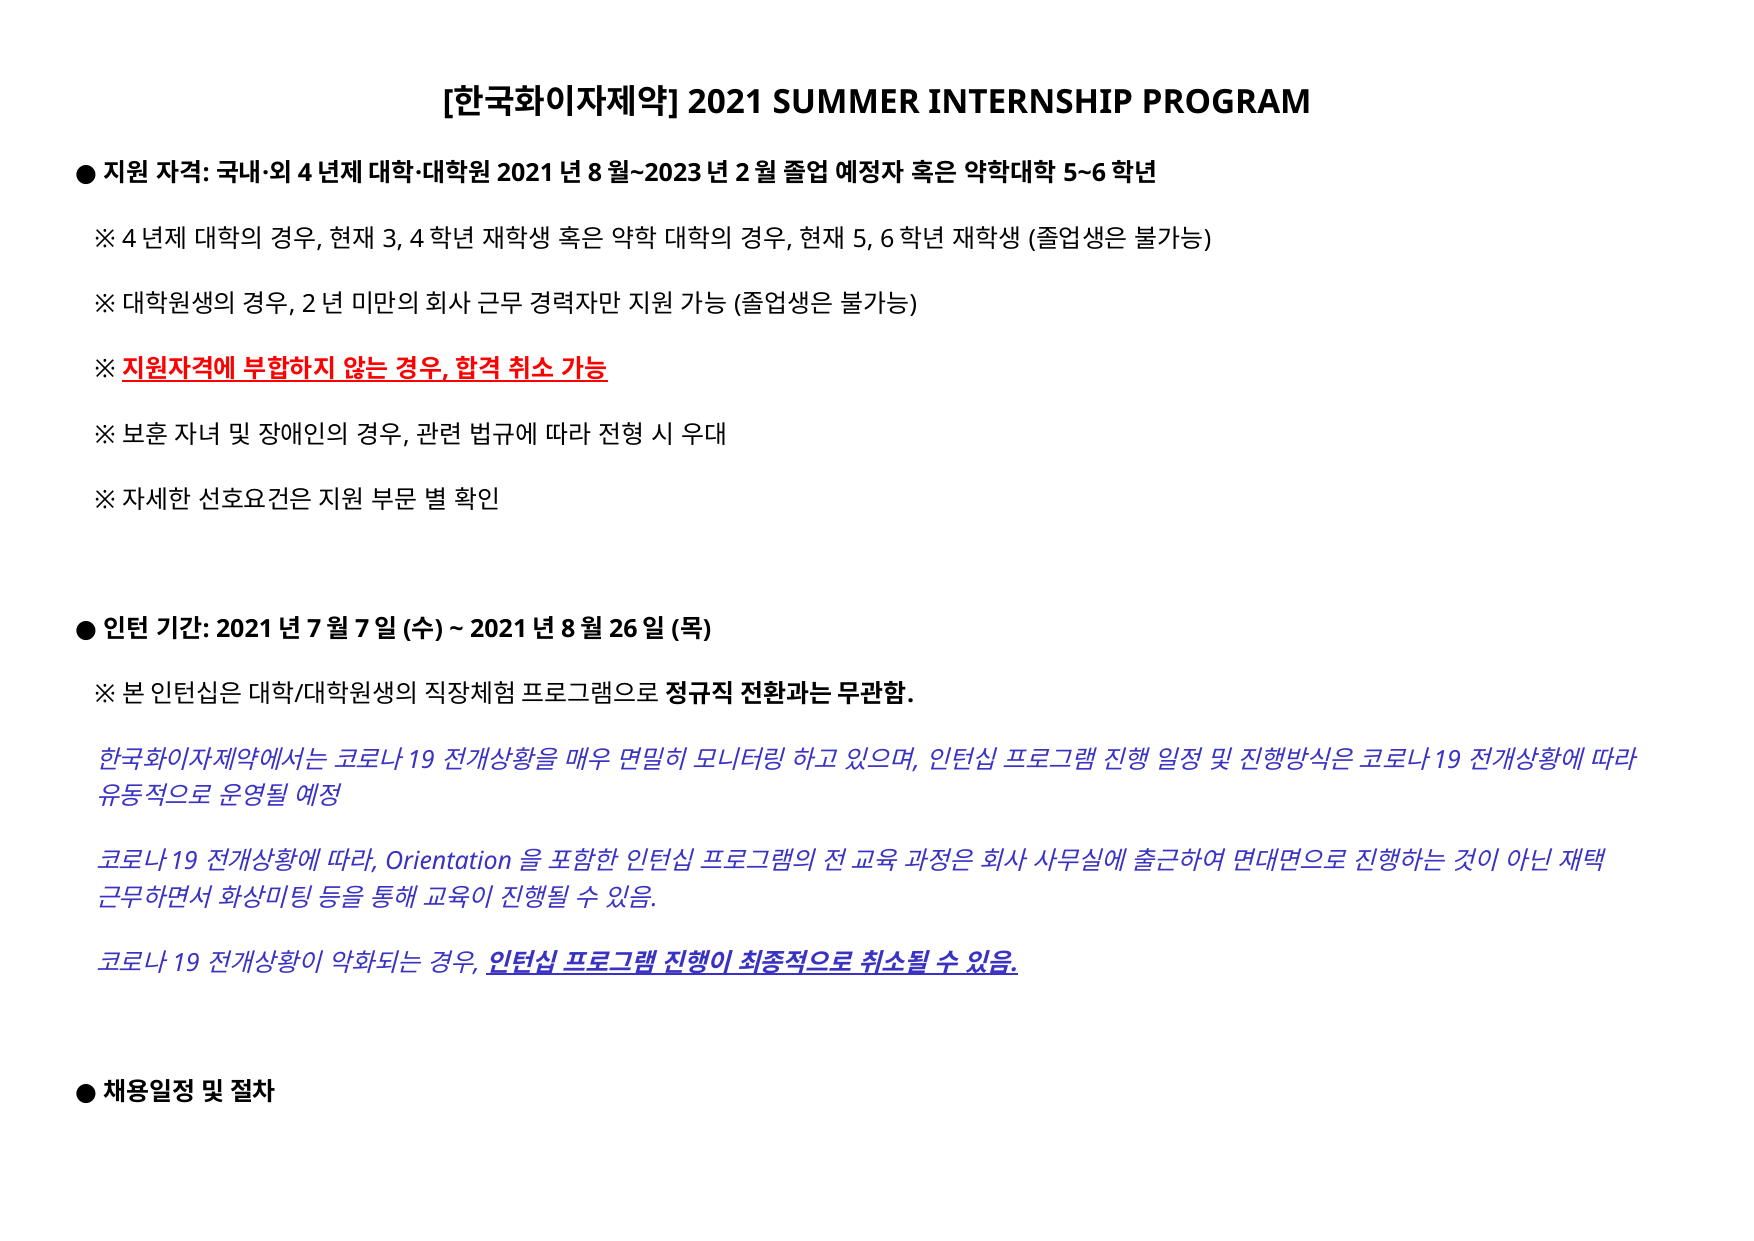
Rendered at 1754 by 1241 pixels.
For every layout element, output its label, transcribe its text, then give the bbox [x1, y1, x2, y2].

text ● 지원 자격: 국내·외 4년제 대학·대학원 2021년 8월~2023년 2월 졸업 예정자 혹은 약학대학 5~6학년 [75, 153, 1679, 189]
text ※ 대학원생의 경우, 2년 미만의 회사 근무 경력자만 지원 가능 (졸업생은 불가능) [75, 283, 1679, 320]
text ※ 4년제 대학의 경우, 현재 3, 4학년 재학생 혹은 약학 대학의 경우, 현재 5, 6학년 재학생 (졸업생은 불가능) [75, 218, 1679, 254]
text ※ 지원자격에 부합하지 않는 경우, 합격 취소 가능 [75, 349, 1679, 385]
text 코로나 19 전개상황이 악화되는 경우, 인턴십 프로그램 진행이 최종적으로 취소될 수 있음. [96, 942, 1679, 979]
text ※ 본 인턴십은 대학/대학원생의 직장체험 프로그램으로 정규직 전환과는 무관함. [75, 674, 1679, 710]
text ※ 자세한 선호요건은 지원 부문 별 확인 [75, 480, 1679, 516]
text ● 채용일정 및 절차 [75, 1071, 1679, 1107]
text [한국화이자제약] 2021 SUMMER INTERNSHIP PROGRAM [75, 75, 1679, 123]
text 코로나19 전개상황에 따라, Orientation을 포함한 인턴십 프로그램의 전 교육 과정은 회사 사무실에 출근하여 면대면으로 진행하는 것이 아닌 재택 근무하면서 화상미팅 등을 통해 교육이 진행될 수 있음. [96, 841, 1679, 913]
text 한국화이자제약에서는 코로나19 전개상황을 매우 면밀히 모니터링 하고 있으며, 인턴십 프로그램 진행 일정 및 진행방식은 코로나19 전개상황에 따라 유동적으로 운영될 예정 [96, 739, 1679, 812]
text ※ 보훈 자녀 및 장애인의 경우, 관련 법규에 따라 전형 시 우대 [75, 414, 1679, 451]
text ● 인턴 기간: 2021년 7월 7일 (수) ~ 2021년 8월 26일 (목) [75, 608, 1679, 644]
